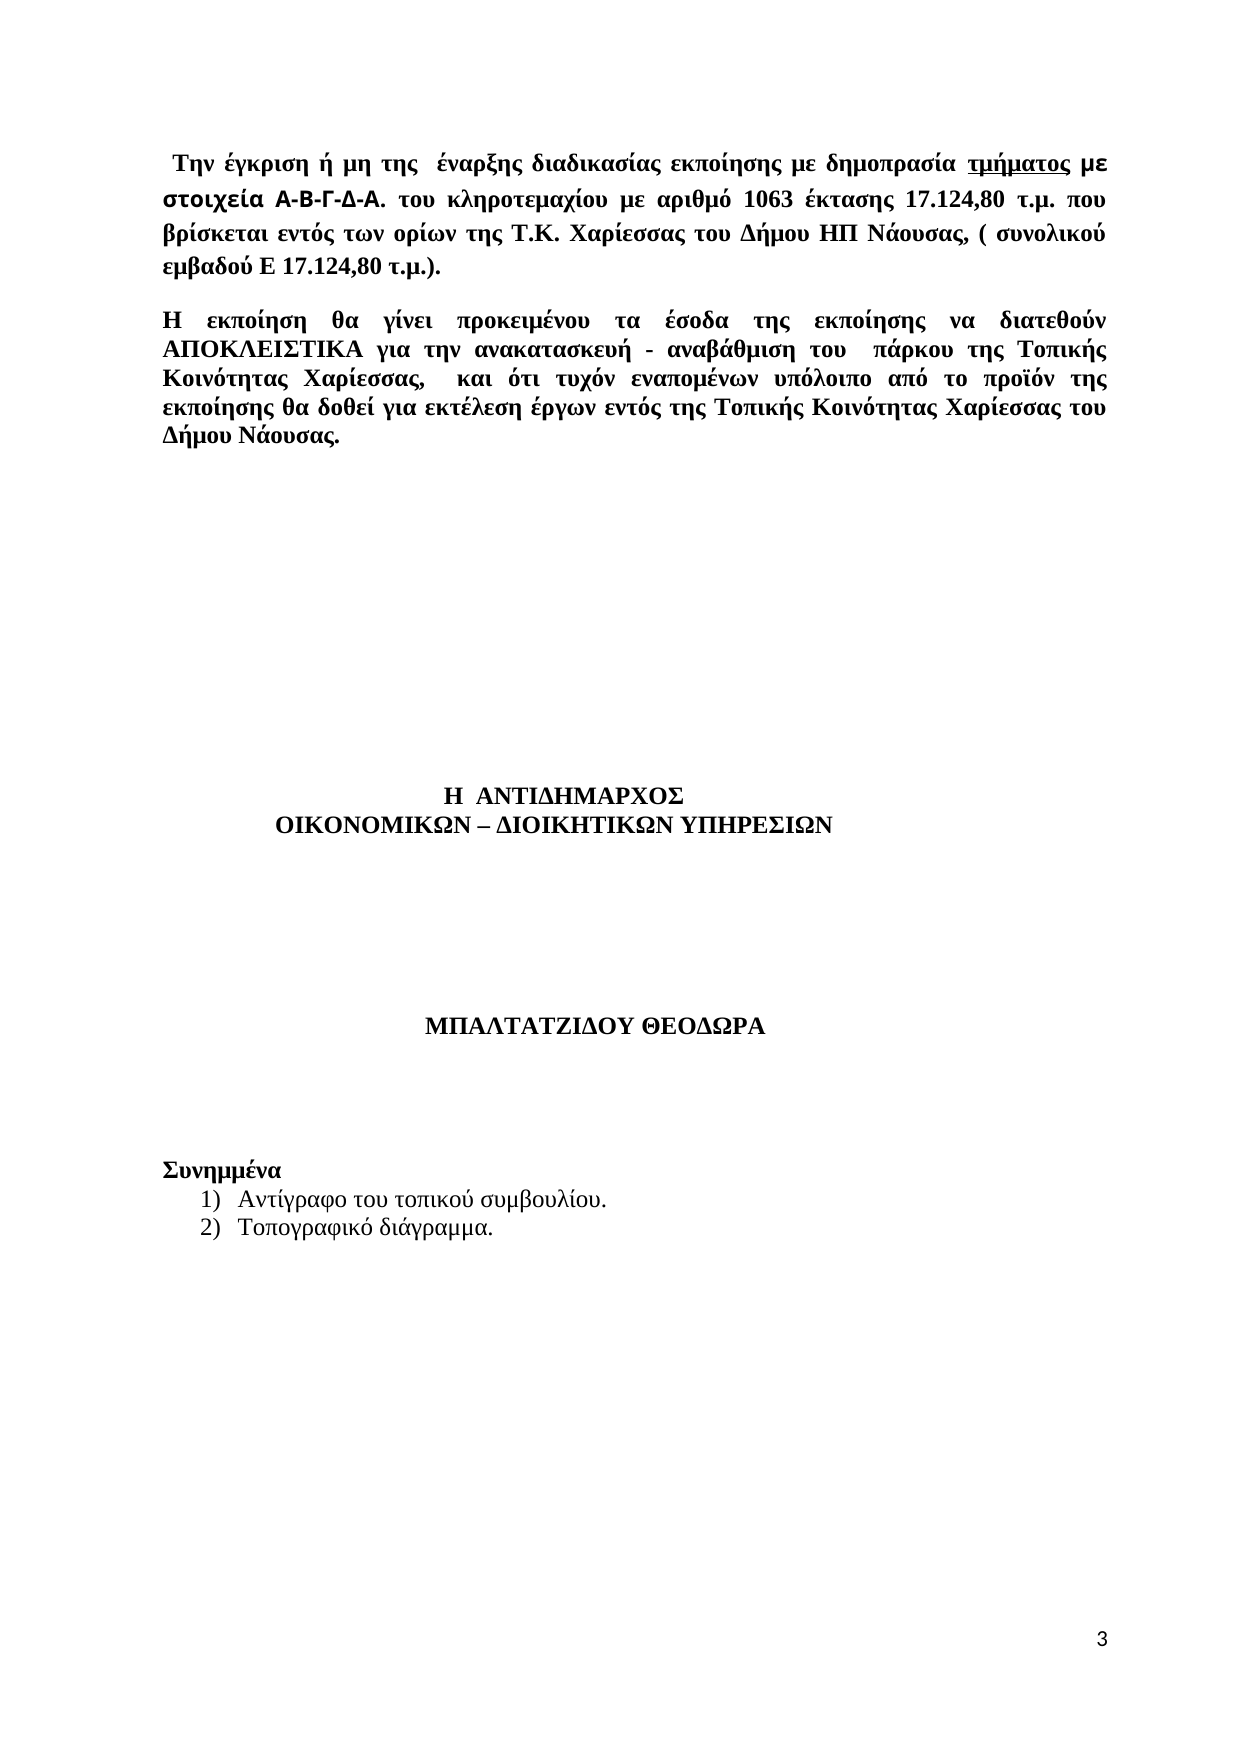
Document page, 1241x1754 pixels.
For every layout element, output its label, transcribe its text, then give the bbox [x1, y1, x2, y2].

list Τοπογραφικό διάγραμμα. [200, 1212, 1107, 1241]
text Η ΑΝΤΙΔΗΜΑΡΧΟΣ [162, 781, 1107, 810]
text ΜΠΑΛΤΑΤΖΙΔΟΥ ΘΕΟΔΩΡΑ [162, 1011, 1107, 1040]
text Η εκποίηση θα γίνει προκειμένου τα έσοδα της εκποίησης να διατεθούν ΑΠΟΚΛΕΙΣΤΙΚΑ για την ανακατασκευή - αναβάθμιση του πάρκου της Τοπικής Κοινότητας Χαρίεσσας, και ότι τυχόν εναπομένων υπόλοιπο από το προϊόν της εκποίησης θα δοθεί για εκτέλεση έργων εντός της Τοπικής Κοινότητας Χαρίεσσας του Δήμου Νάουσας. [162, 305, 1107, 449]
text Συνημμένα [162, 1155, 1107, 1184]
list Αντίγραφο του τοπικού συμβουλίου. [200, 1184, 1107, 1212]
text ΟΙΚΟΝΟΜΙΚΩΝ – ΔΙΟΙΚΗΤΙΚΩΝ ΥΠΗΡΕΣΙΩΝ [162, 810, 1107, 839]
text Την έγκριση ή μη της έναρξης διαδικασίας εκποίησης με δημοπρασία τμήματος με στοιχεία Α-Β-Γ-Δ-Α. του κληροτεμαχίου με αριθμό 1063 έκτασης 17.124,80 τ.μ. που βρίσκεται εντός των ορίων της Τ.Κ. Χαρίεσσας του Δήμου ΗΠ Νάουσας, ( συνολικού εμβαδού Ε 17.124,80 τ.μ.). [162, 147, 1107, 280]
